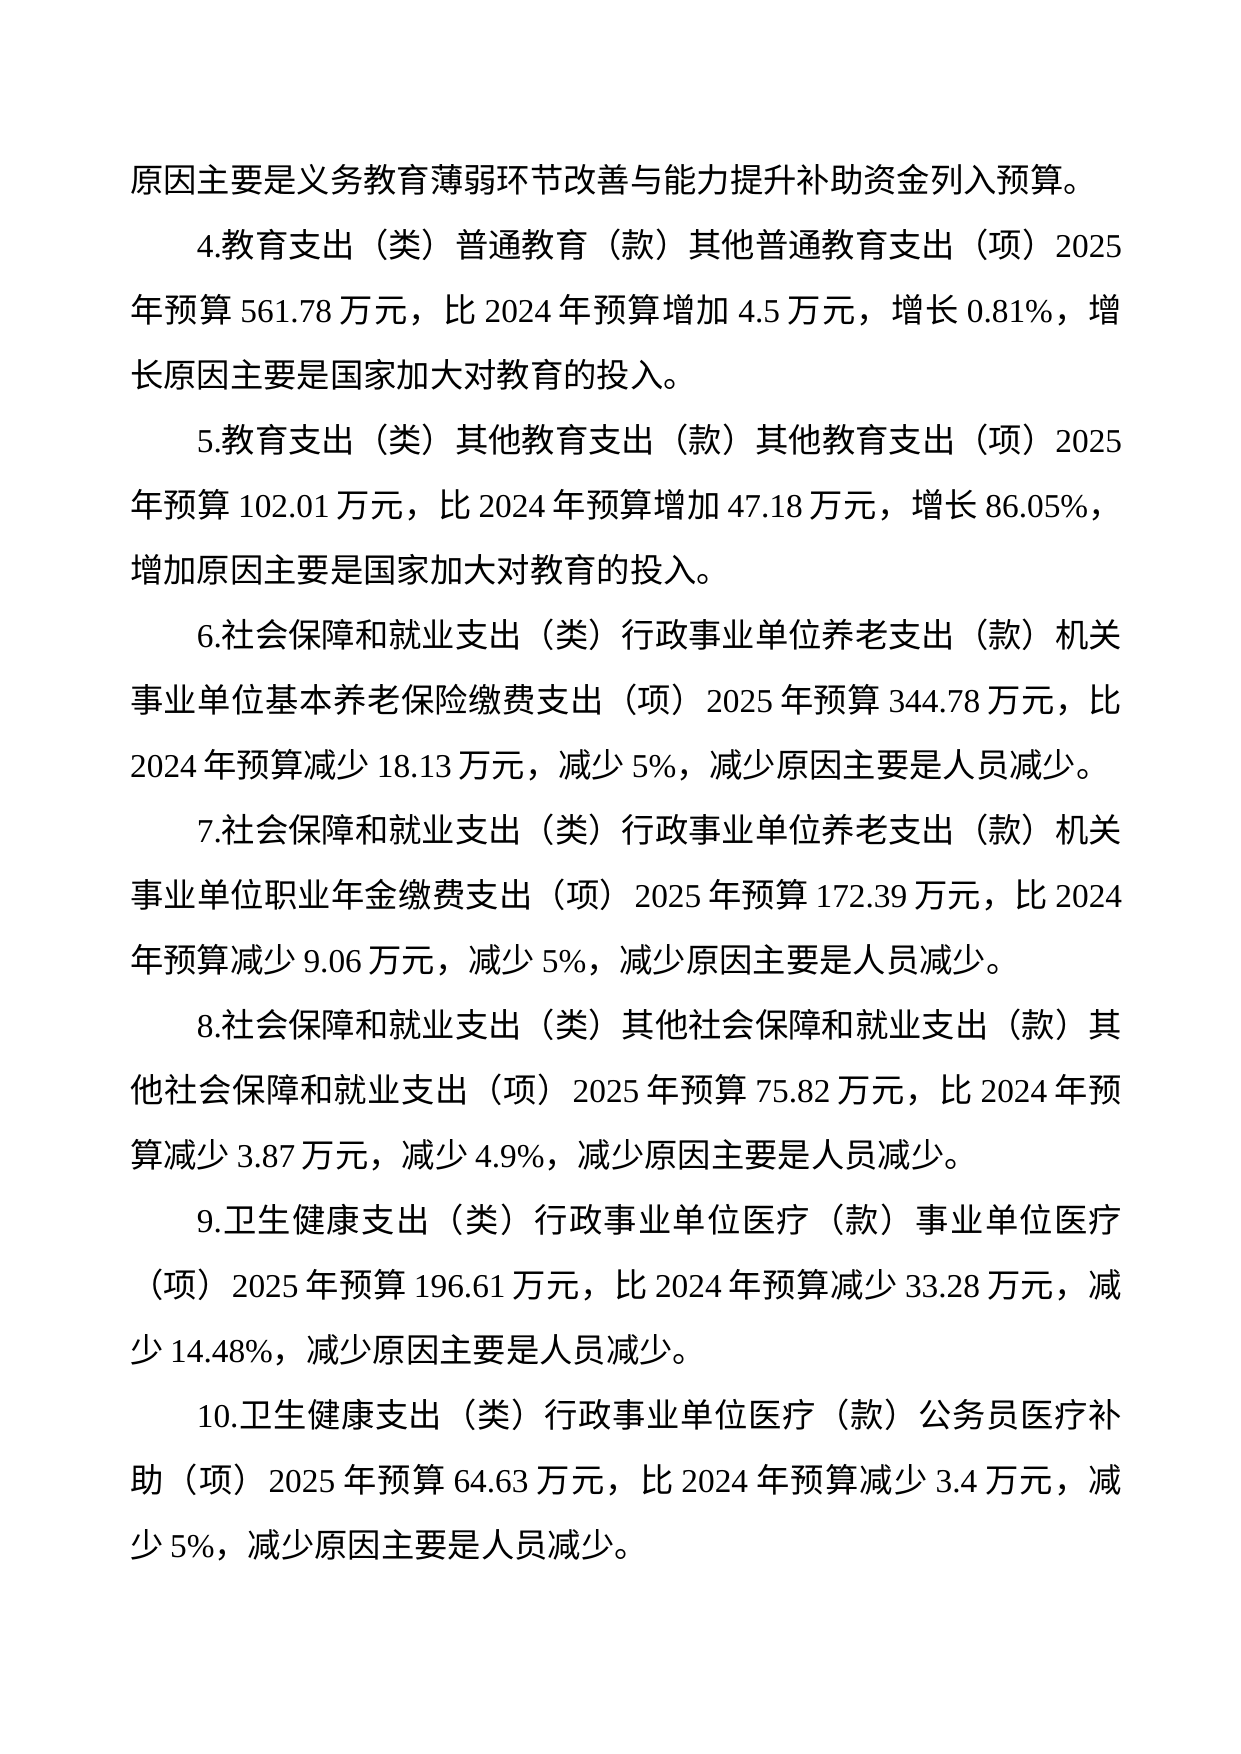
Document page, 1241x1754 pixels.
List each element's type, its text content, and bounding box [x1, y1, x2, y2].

text 8.社会保障和就业支出（类）其他社会保障和就业支出（款）其他社会保障和就业支出（项）2025年预算75.82万元，比2024年预算减少3.87万元，减少4.9%，减少原因主要是人员减少。 [130, 991, 1122, 1186]
text 4.教育支出（类）普通教育（款）其他普通教育支出（项）2025年预算561.78万元，比2024年预算增加4.5万元，增长0.81%，增长原因主要是国家加大对教育的投入。 [130, 211, 1122, 406]
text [130, 146, 1122, 211]
text 6.社会保障和就业支出（类）行政事业单位养老支出（款）机关事业单位基本养老保险缴费支出（项）2025年预算344.78万元，比2024年预算减少18.13万元，减少5%，减少原因主要是人员减少。 [130, 601, 1122, 796]
text 7.社会保障和就业支出（类）行政事业单位养老支出（款）机关事业单位职业年金缴费支出（项）2025年预算172.39万元，比2024年预算减少9.06万元，减少5%，减少原因主要是人员减少。 [130, 796, 1122, 991]
text 5.教育支出（类）其他教育支出（款）其他教育支出（项）2025年预算102.01万元，比2024年预算增加47.18万元，增长86.05%，增加原因主要是国家加大对教育的投入。 [130, 406, 1122, 601]
text 9.卫生健康支出（类）行政事业单位医疗（款）事业单位医疗（项）2025年预算196.61万元，比2024年预算减少33.28万元，减少14.48%，减少原因主要是人员减少。 [130, 1186, 1122, 1381]
text 10.卫生健康支出（类）行政事业单位医疗（款）公务员医疗补助（项）2025年预算64.63万元，比2024年预算减少3.4万元，减少5%，减少原因主要是人员减少。 [130, 1381, 1122, 1576]
